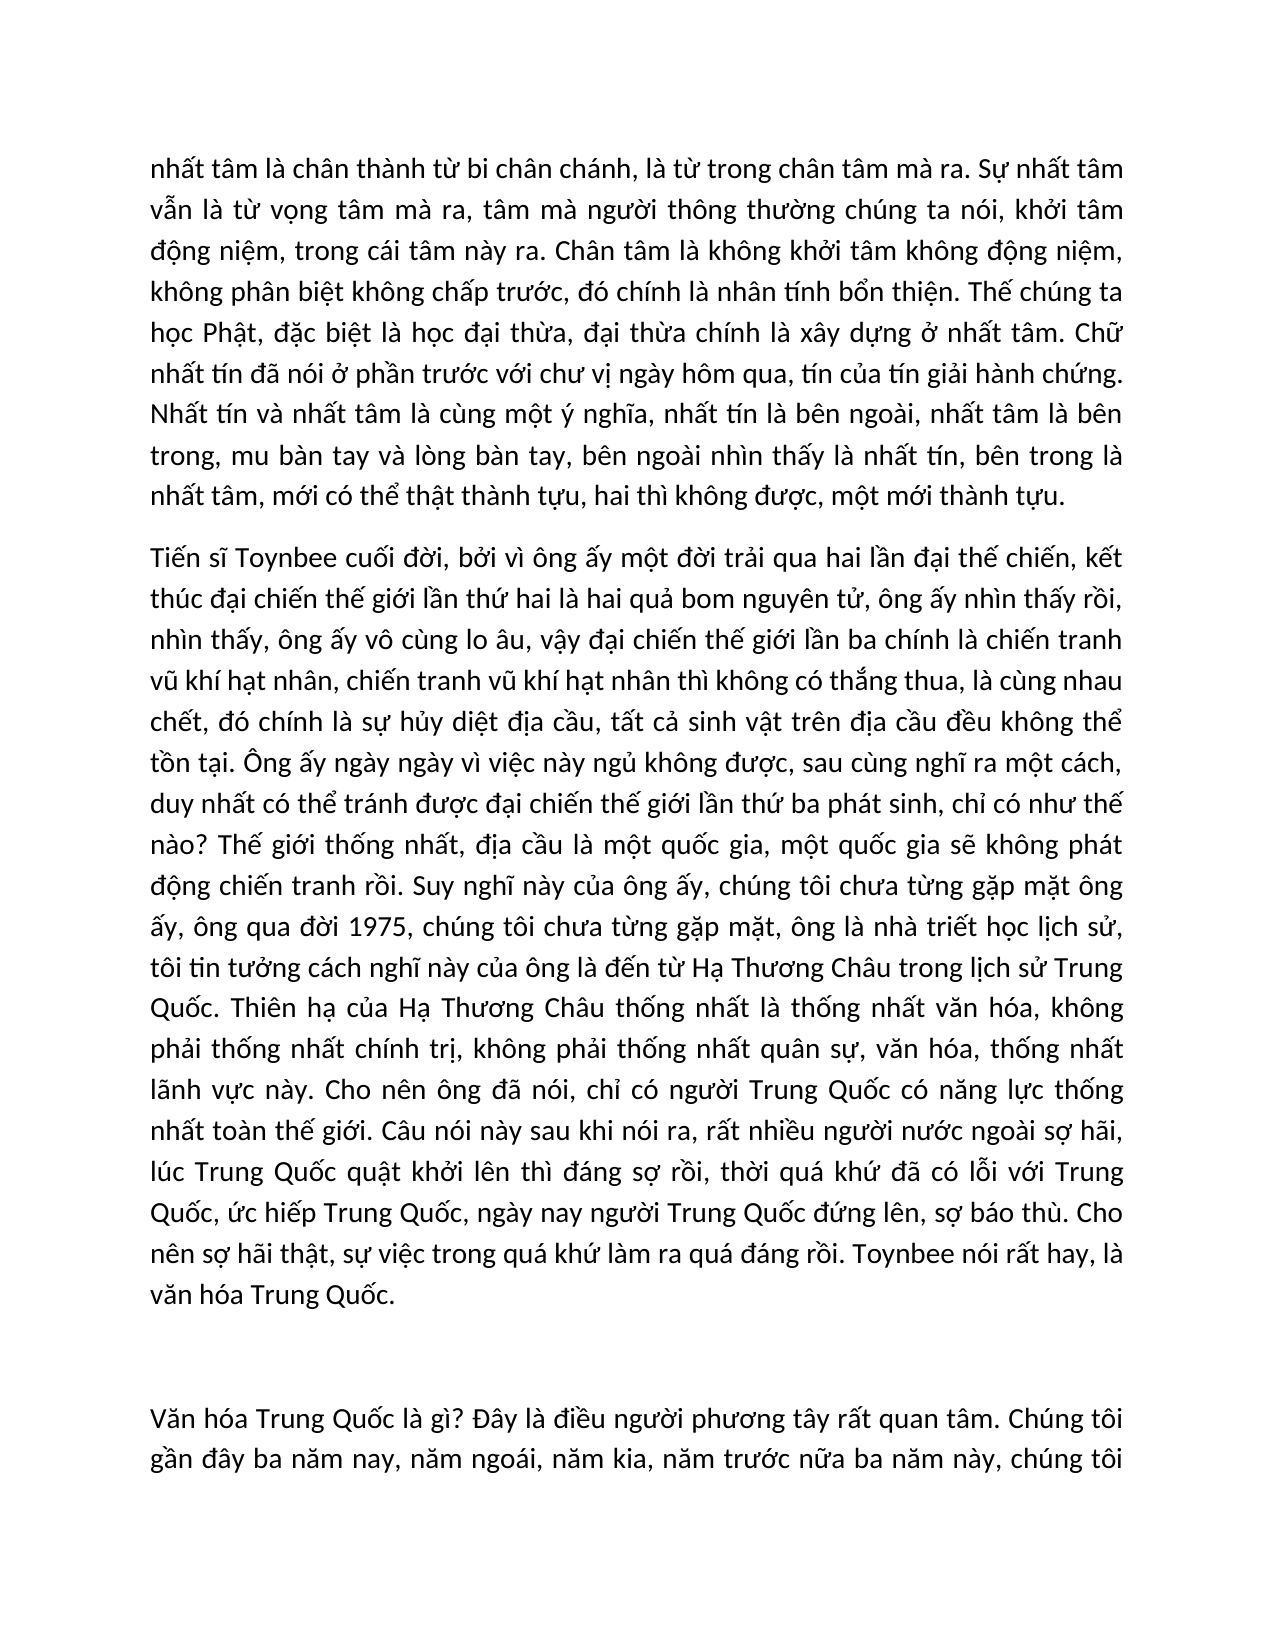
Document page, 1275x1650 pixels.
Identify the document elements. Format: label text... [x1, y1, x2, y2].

text Tiến sĩ Toynbee cuối đời, bởi vì ông ấy một đời trải qua hai lần đại thế chiến, kết thúc đại chiến thế giới lần thứ hai là hai quả bom nguyên tử, ông ấy nhìn thấy rồi, nhìn thấy, ông ấy vô cùng lo âu, vậy đại chiến thế giới lần ba chính là chiến tranh vũ khí hạt nhân, chiến tranh vũ khí hạt nhân thì không có thắng thua, là cùng nhau chết, đó chính là sự hủy diệt địa cầu, tất cả sinh vật trên địa cầu đều không thể tồn tại. Ông ấy ngày ngày vì việc này ngủ không được, sau cùng nghĩ ra một cách, duy nhất có thể tránh được đại chiến thế giới lần thứ ba phát sinh, chỉ có như thế nào? Thế giới thống nhất, địa cầu là một quốc gia, một quốc gia sẽ không phát động chiến tranh rồi. Suy nghĩ này của ông ấy, chúng tôi chưa từng gặp mặt ông ấy, ông qua đời 1975, chúng tôi chưa từng gặp mặt, ông là nhà triết học lịch sử, tôi tin tưởng cách nghĩ này của ông là đến từ Hạ Thương Châu trong lịch sử Trung Quốc. Thiên hạ của Hạ Thương Châu thống nhất là thống nhất văn hóa, không phải thống nhất chính trị, không phải thống nhất quân sự, văn hóa, thống nhất lãnh vực này. Cho nên ông đã nói, chỉ có người Trung Quốc có năng lực thống nhất toàn thế giới. Câu nói này sau khi nói ra, rất nhiều người nước ngoài sợ hãi, lúc Trung Quốc quật khởi lên thì đáng sợ rồi, thời quá khứ đã có lỗi với Trung Quốc, ức hiếp Trung Quốc, ngày nay người Trung Quốc đứng lên, sợ báo thù. Cho nên sợ hãi thật, sự việc trong quá khứ làm ra quá đáng rồi. Toynbee nói rất hay, là văn hóa Trung Quốc. [150, 539, 1125, 1312]
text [150, 1400, 1125, 1476]
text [150, 150, 1125, 513]
